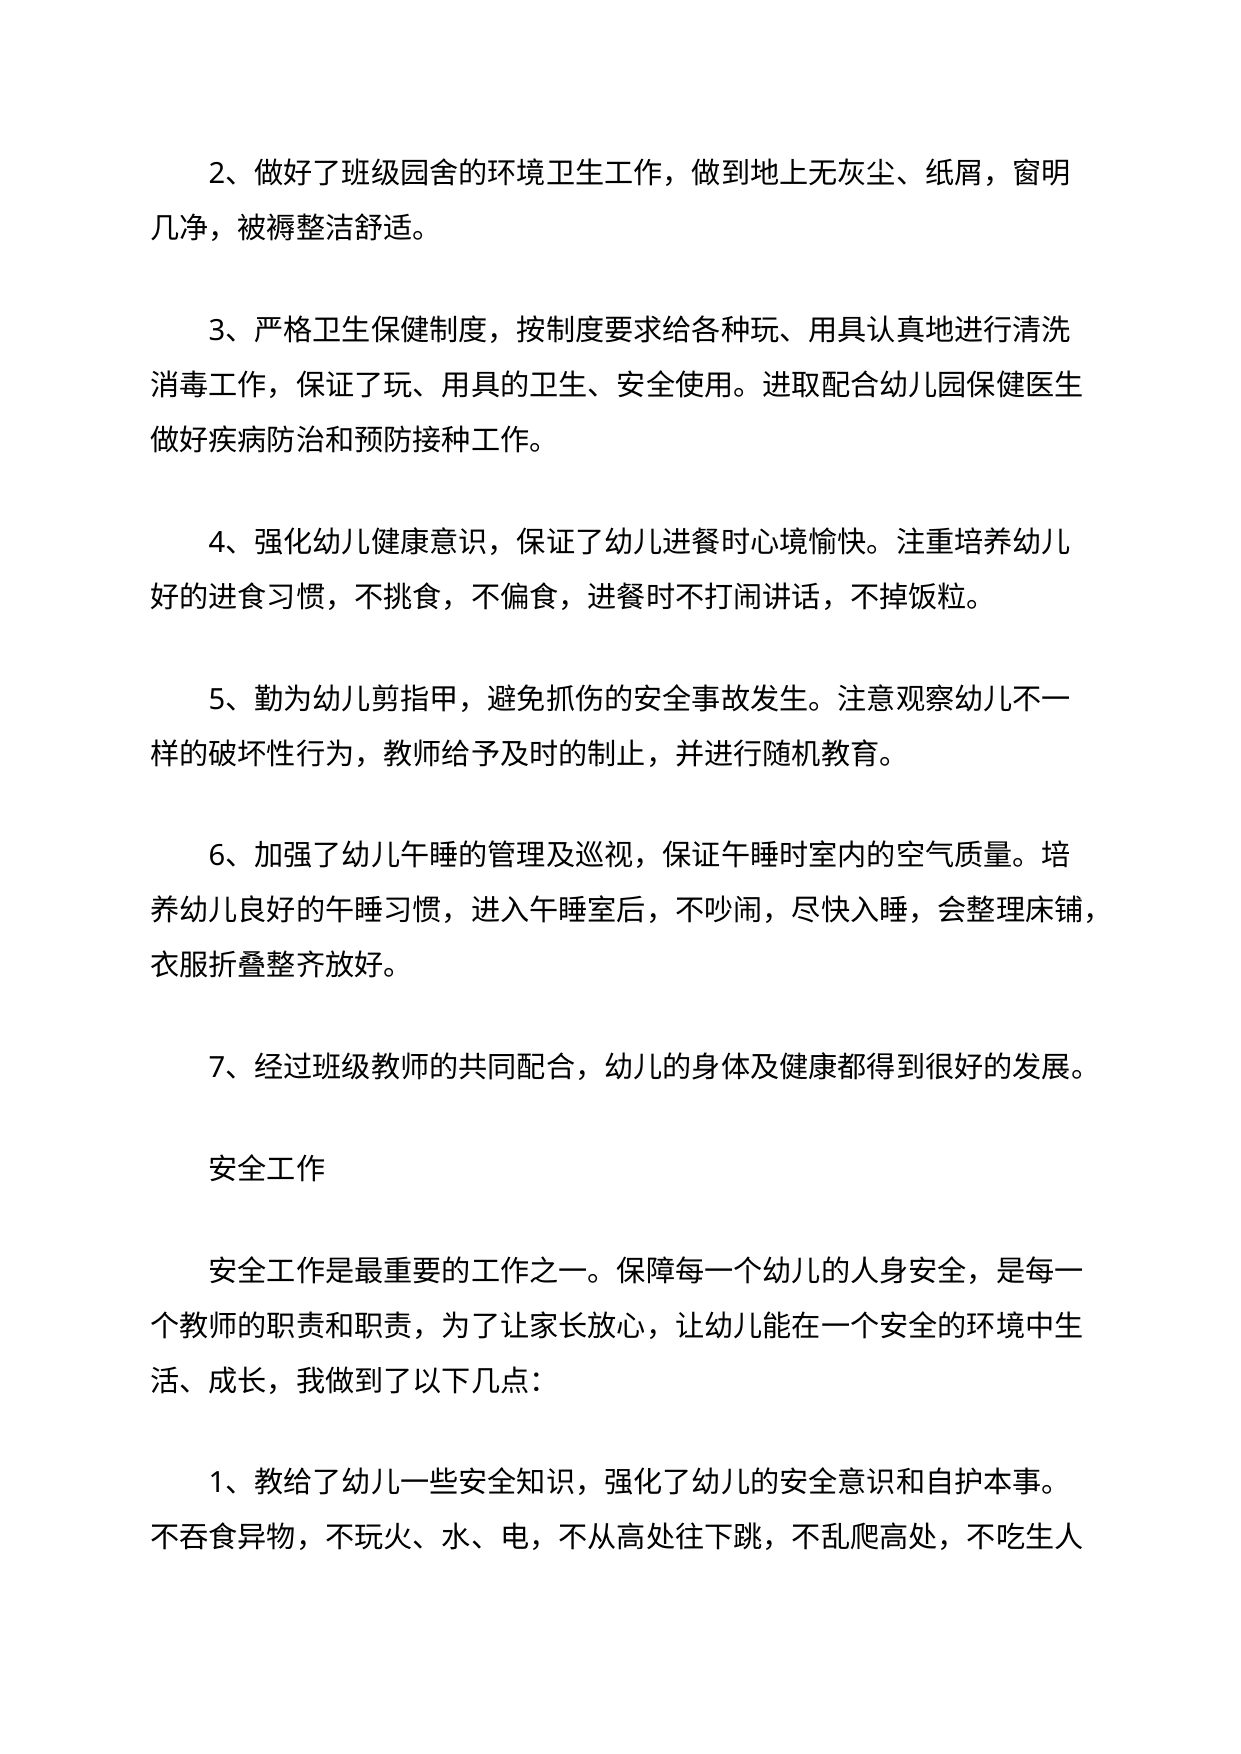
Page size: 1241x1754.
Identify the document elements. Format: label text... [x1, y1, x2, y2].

text 5、勤为幼儿剪指甲，避免抓伤的安全事故发生。注意观察幼儿不一样的破坏性行为，教师给予及时的制止，并进行随机教育。 [150, 675, 1090, 772]
text 6、加强了幼儿午睡的管理及巡视，保证午睡时室内的空气质量。培养幼儿良好的午睡习惯，进入午睡室后，不吵闹，尽快入睡，会整理床铺，衣服折叠整齐放好。 [150, 832, 1090, 984]
text 安全工作是最重要的工作之一。保障每一个幼儿的人身安全，是每一个教师的职责和职责，为了让家长放心，让幼儿能在一个安全的环境中生活、成长，我做到了以下几点： [150, 1247, 1090, 1399]
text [150, 1459, 1090, 1556]
text 7、经过班级教师的共同配合，幼儿的身体及健康都得到很好的发展。 [150, 1044, 1090, 1086]
text 4、强化幼儿健康意识，保证了幼儿进餐时心境愉快。注重培养幼儿好的进食习惯，不挑食，不偏食，进餐时不打闹讲话，不掉饭粒。 [150, 518, 1090, 616]
text 3、严格卫生保健制度，按制度要求给各种玩、用具认真地进行清洗消毒工作，保证了玩、用具的卫生、安全使用。进取配合幼儿园保健医生做好疾病防治和预防接种工作。 [150, 307, 1090, 459]
text 安全工作 [150, 1146, 1090, 1188]
text 2、做好了班级园舍的环境卫生工作，做到地上无灰尘、纸屑，窗明几净，被褥整洁舒适。 [150, 150, 1090, 247]
